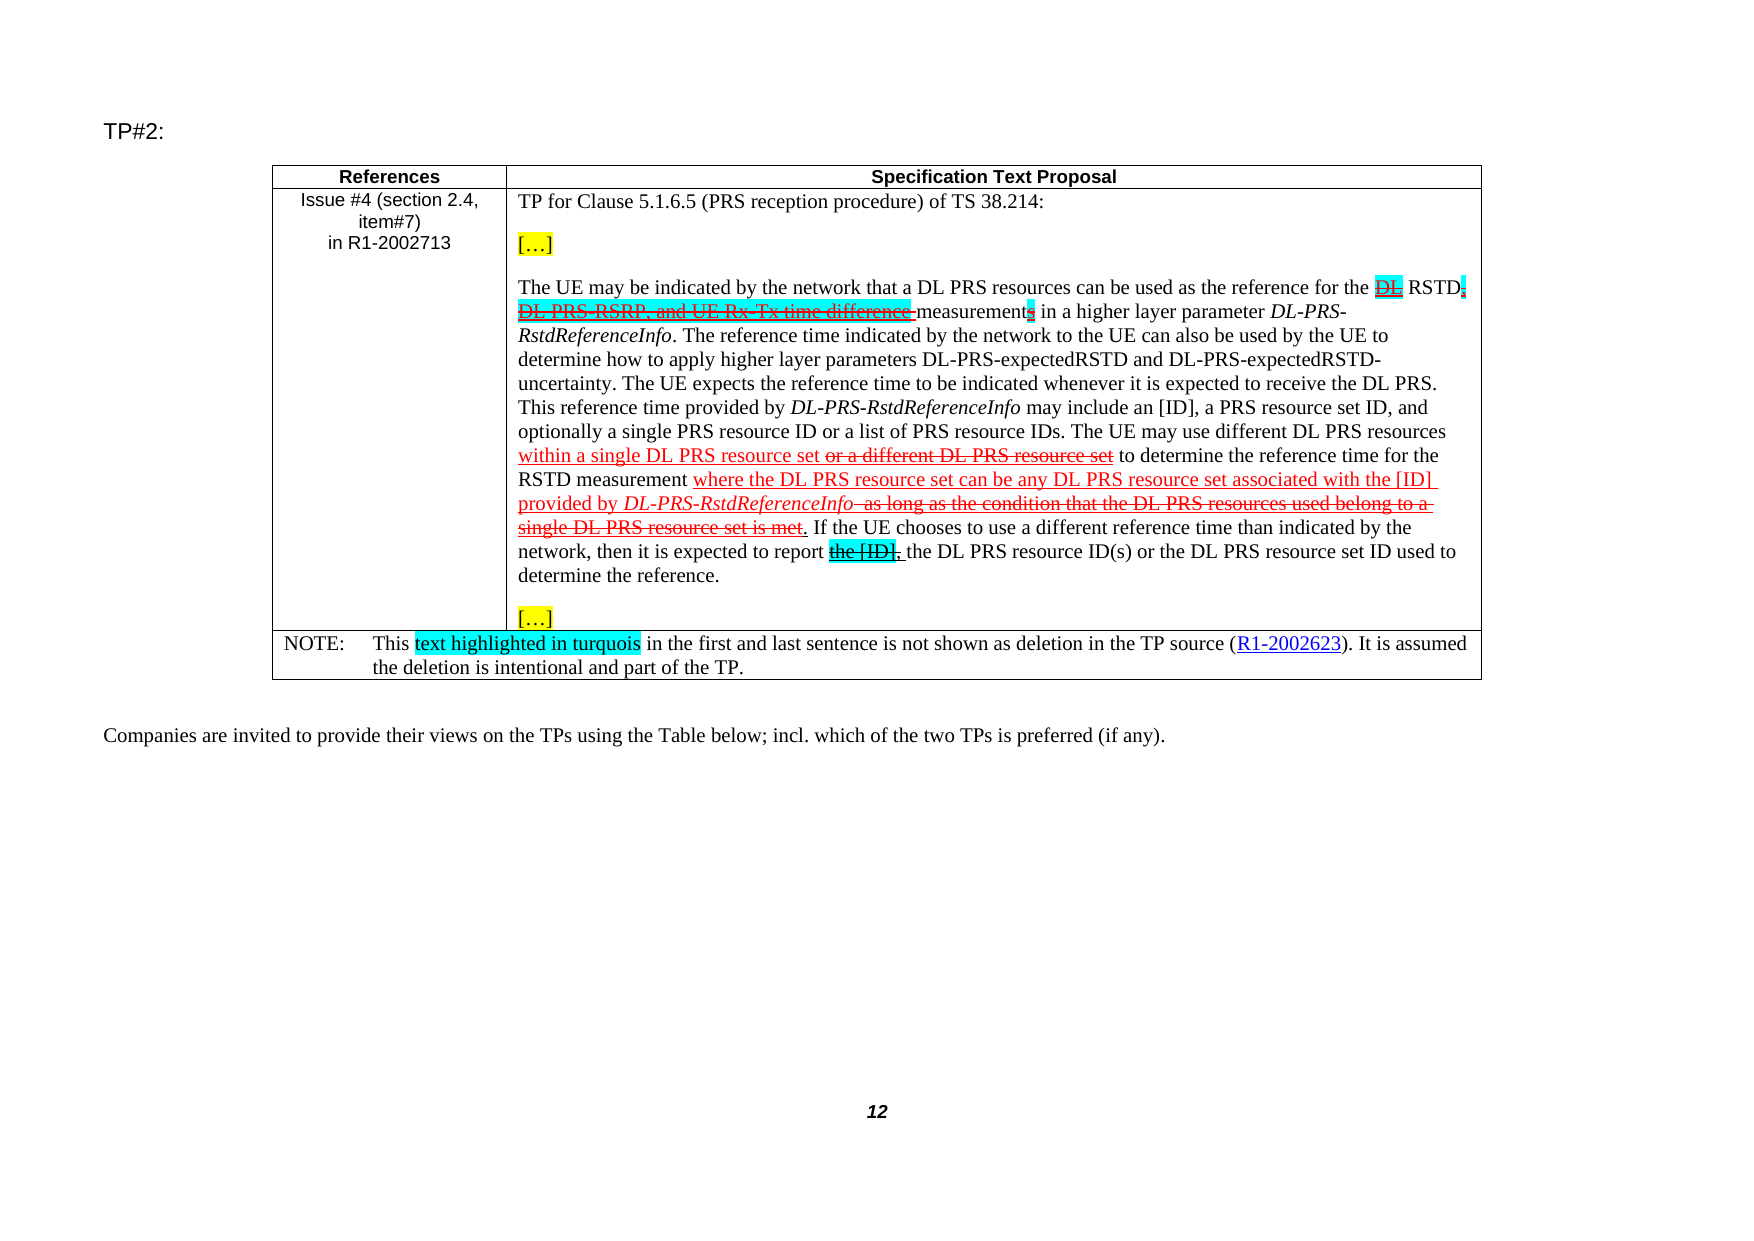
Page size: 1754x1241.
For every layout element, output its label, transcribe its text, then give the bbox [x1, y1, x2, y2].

text Companies are invited to provide their views on the TPs using the Table below; incl. which of the two TPs is preferred (if any). [103, 723, 1651, 747]
subtitle TP#2: [103, 118, 1651, 144]
table_cell Issue #4 (section 2.4, item#7) in R1-2002713 [273, 189, 506, 630]
table_cell TP for Clause 5.1.6.5 (PRS reception procedure) of TS 38.214: […] The UE may be indicated by the network that a DL PRS resources can be used as the reference for the DL RSTD, DL PRS-RSRP, and UE Rx-Tx time difference measurements in a higher layer parameter DL-PRS-RstdReferenceInfo. The reference time indicated by the network to the UE can also be used by the UE to determine how to apply higher layer parameters DL-PRS-expectedRSTD and DL-PRS-expectedRSTD-uncertainty. The UE expects the reference time to be indicated whenever it is expected to receive the DL PRS. This reference time provided by DL-PRS-RstdReferenceInfo may include an [ID], a PRS resource set ID, and optionally a single PRS resource ID or a list of PRS resource IDs. The UE may use different DL PRS resources within a single DL PRS resource set or a different DL PRS resource set to determine the reference time for the RSTD measurement where the DL PRS resource set can be any DL PRS resource set associated with the [ID] provided by DL-PRS-RstdReferenceInfo as long as the condition that the DL PRS resources used belong to a single DL PRS resource set is met. If the UE chooses to use a different reference time than indicated by the network, then it is expected to report the [ID], the DL PRS resource ID(s) or the DL PRS resource set ID used to determine the reference. […] [507, 189, 1481, 630]
table_header References [273, 166, 506, 188]
table_cell NOTE: This text highlighted in turquois in the first and last sentence is not shown as deletion in the TP source (R1-2002623). It is assumed the deletion is intentional and part of the TP. [273, 631, 1481, 679]
table_header Specification Text Proposal [507, 166, 1481, 188]
